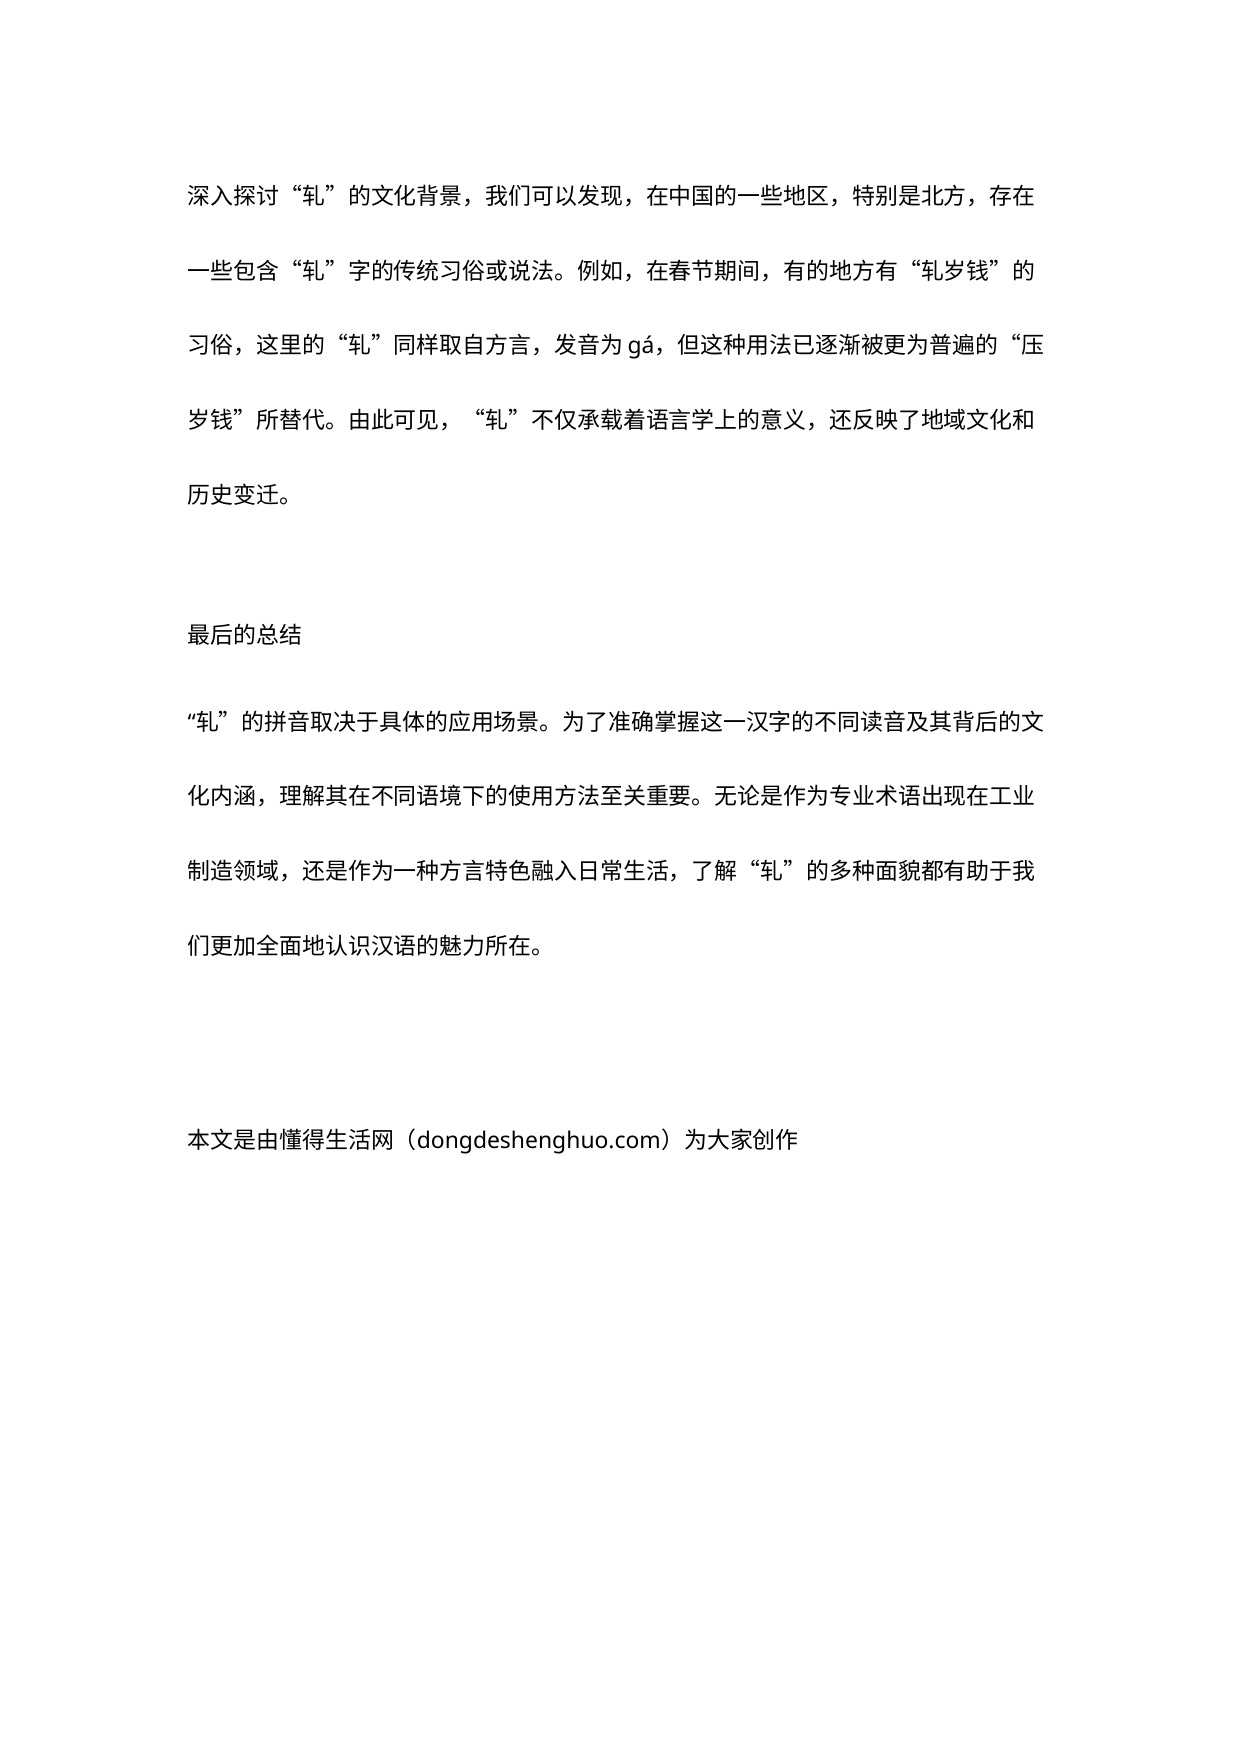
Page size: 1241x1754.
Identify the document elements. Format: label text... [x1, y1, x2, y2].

text 深入探讨“轧”的文化背景，我们可以发现，在中国的一些地区，特别是北方，存在一些包含“轧”字的传统习俗或说法。例如，在春节期间，有的地方有“轧岁钱”的习俗，这里的“轧”同样取自方言，发音为gá，但这种用法已逐渐被更为普遍的“压岁钱”所替代。由此可见，“轧”不仅承载着语言学上的意义，还反映了地域文化和历史变迁。 [187, 162, 1053, 526]
text “轧”的拼音取决于具体的应用场景。为了准确掌握这一汉字的不同读音及其背后的文化内涵，理解其在不同语境下的使用方法至关重要。无论是作为专业术语出现在工业制造领域，还是作为一种方言特色融入日常生活，了解“轧”的多种面貌都有助于我们更加全面地认识汉语的魅力所在。 [187, 688, 1053, 977]
text 最后的总结 [187, 601, 1053, 666]
text 本文是由懂得生活网（dongdeshenghuo.com）为大家创作 [187, 1106, 1053, 1171]
